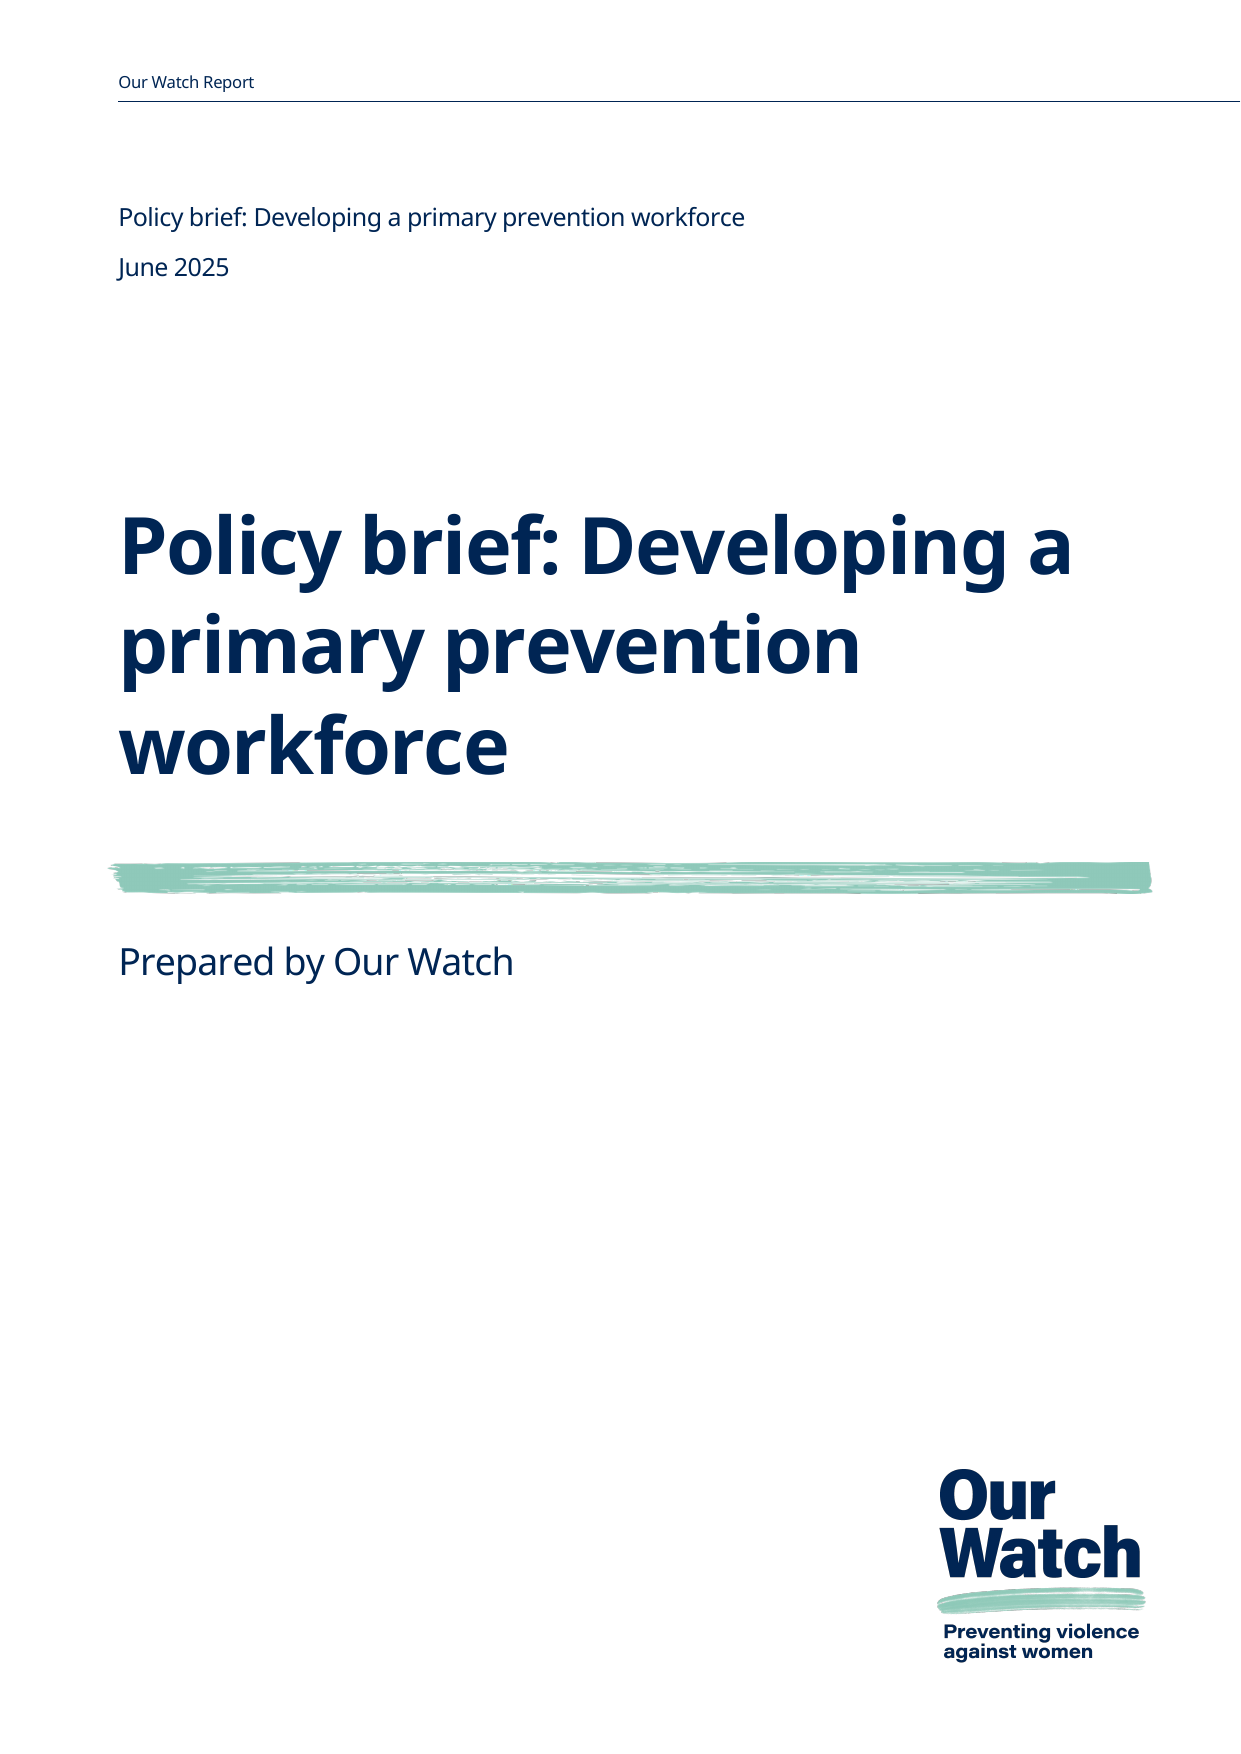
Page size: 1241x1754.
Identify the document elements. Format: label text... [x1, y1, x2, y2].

picture [106, 862, 1153, 894]
picture [889, 1418, 1190, 1709]
subtitle Prepared by Our Watch [118, 938, 974, 985]
